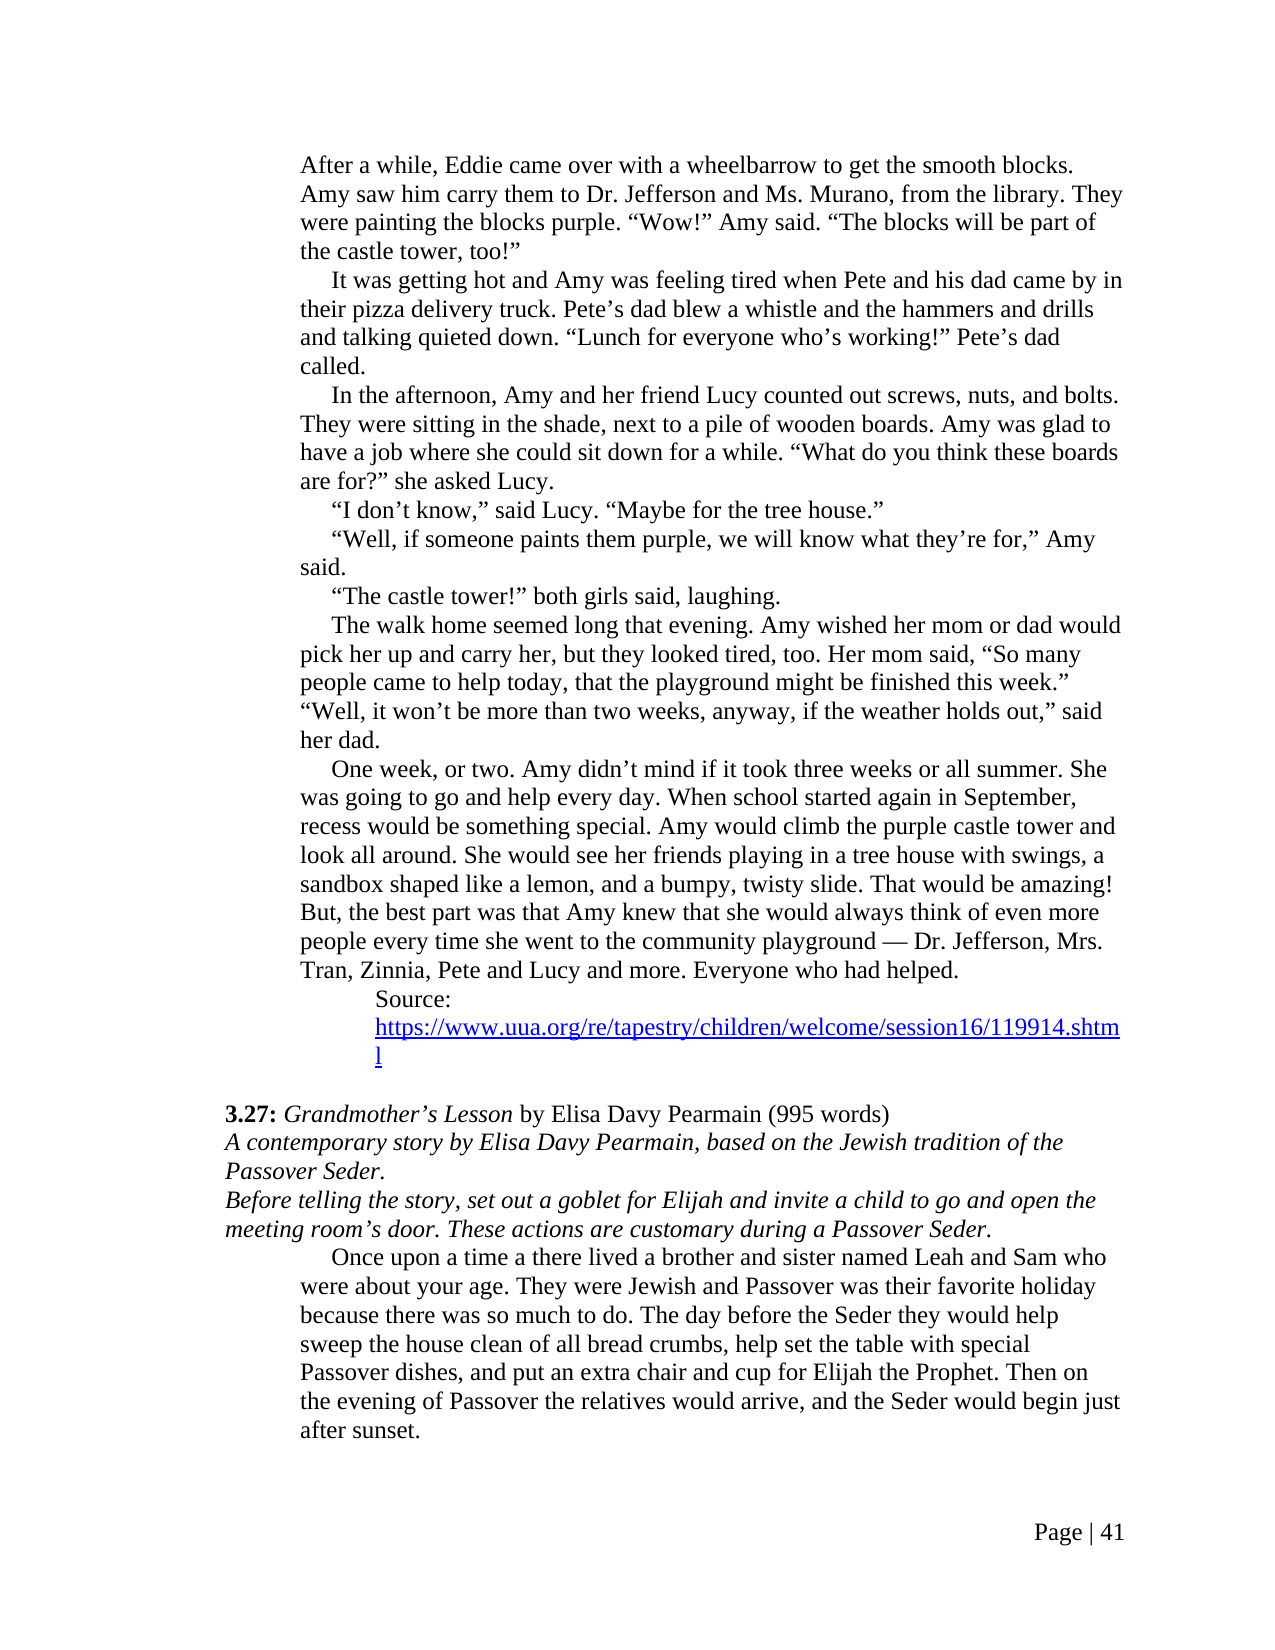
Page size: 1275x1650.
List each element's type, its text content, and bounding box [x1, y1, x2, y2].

text “I don’t know,” said Lucy. “Maybe for the tree house.” [300, 495, 1125, 524]
text A contemporary story by Elisa Davy Pearmain, based on the Jewish tradition of the Passover Seder. [225, 1127, 1125, 1185]
text Before telling the story, set out a goblet for Elijah and invite a child to go and open the meeting room’s door. These actions are customary during a Passover Seder. [225, 1185, 1125, 1242]
text In the afternoon, Amy and her friend Lucy counted out screws, nuts, and bolts. They were sitting in the shade, next to a pile of wooden boards. Amy was glad to have a job where she could sit down for a while. “What do you think these boards are for?” she asked Lucy. [300, 380, 1125, 495]
text It was getting hot and Amy was feeling tired when Pete and his dad came by in their pizza delivery truck. Pete’s dad blew a whistle and the hammers and drills and talking quieted down. “Lunch for everyone who’s working!” Pete’s dad called. [300, 265, 1125, 380]
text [300, 150, 1125, 265]
text Once upon a time a there lived a brother and sister named Leah and Sam who were about your age. They were Jewish and Passover was their favorite holiday because there was so much to do. The day before the Seder they would help sweep the house clean of all bread crumbs, help set the table with special Passover dishes, and put an extra chair and cup for Elijah the Prophet. Then on the evening of Passover the relatives would arrive, and the Seder would begin just after sunset. [300, 1242, 1125, 1444]
text “The castle tower!” both girls said, laughing. [300, 581, 1125, 610]
text The walk home seemed long that evening. Amy wished her mom or dad would pick her up and carry her, but they looked tired, too. Her mom said, “So many people came to help today, that the playground might be finished this week.” [300, 610, 1125, 696]
text Source: https://www.uua.org/re/tapestry/children/welcome/session16/119914.shtml [375, 984, 1125, 1070]
text One week, or two. Amy didn’t mind if it took three weeks or all summer. She was going to go and help every day. When school started again in September, recess would be something special. Amy would climb the purple castle tower and look all around. She would see her friends playing in a tree house with swings, a sandbox shaped like a lemon, and a bumpy, twisty slide. That would be amazing! But, the best part was that Amy knew that she would always think of even more people every time she went to the community playground — Dr. Jefferson, Mrs. Tran, Zinnia, Pete and Lucy and more. Everyone who had helped. [300, 754, 1125, 984]
text 3.27: Grandmother’s Lesson by Elisa Davy Pearmain (995 words) [225, 1099, 1125, 1127]
text “Well, it won’t be more than two weeks, anyway, if the weather holds out,” said her dad. [300, 696, 1125, 754]
text “Well, if someone paints them purple, we will know what they’re for,” Amy said. [300, 524, 1125, 581]
